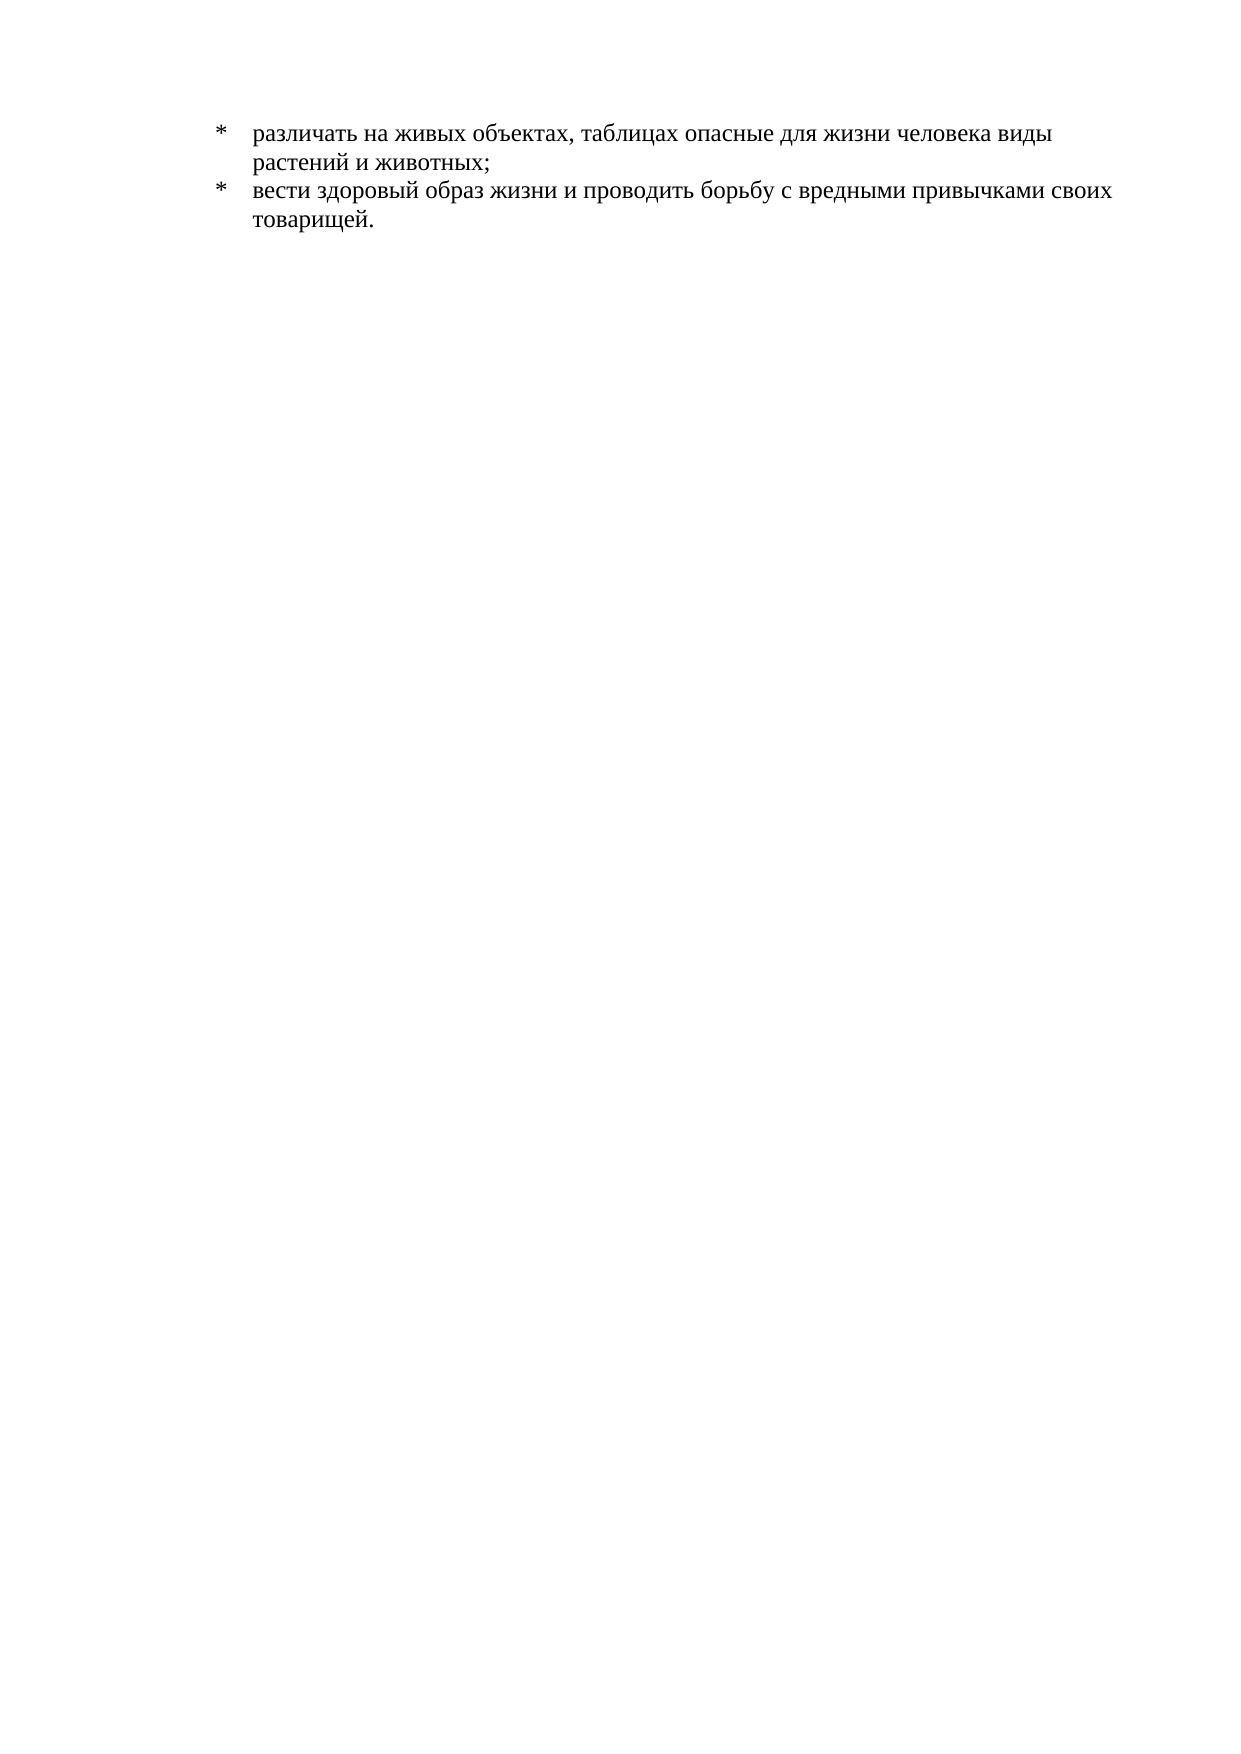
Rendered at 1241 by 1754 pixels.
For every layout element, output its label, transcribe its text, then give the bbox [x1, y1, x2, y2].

list различать на живых объектах, таблицах опасные для жизни человека виды растений и животных; [215, 118, 1152, 176]
list вести здоровый образ жизни и проводить борьбу с вредными привычками своих товарищей. [215, 176, 1152, 233]
